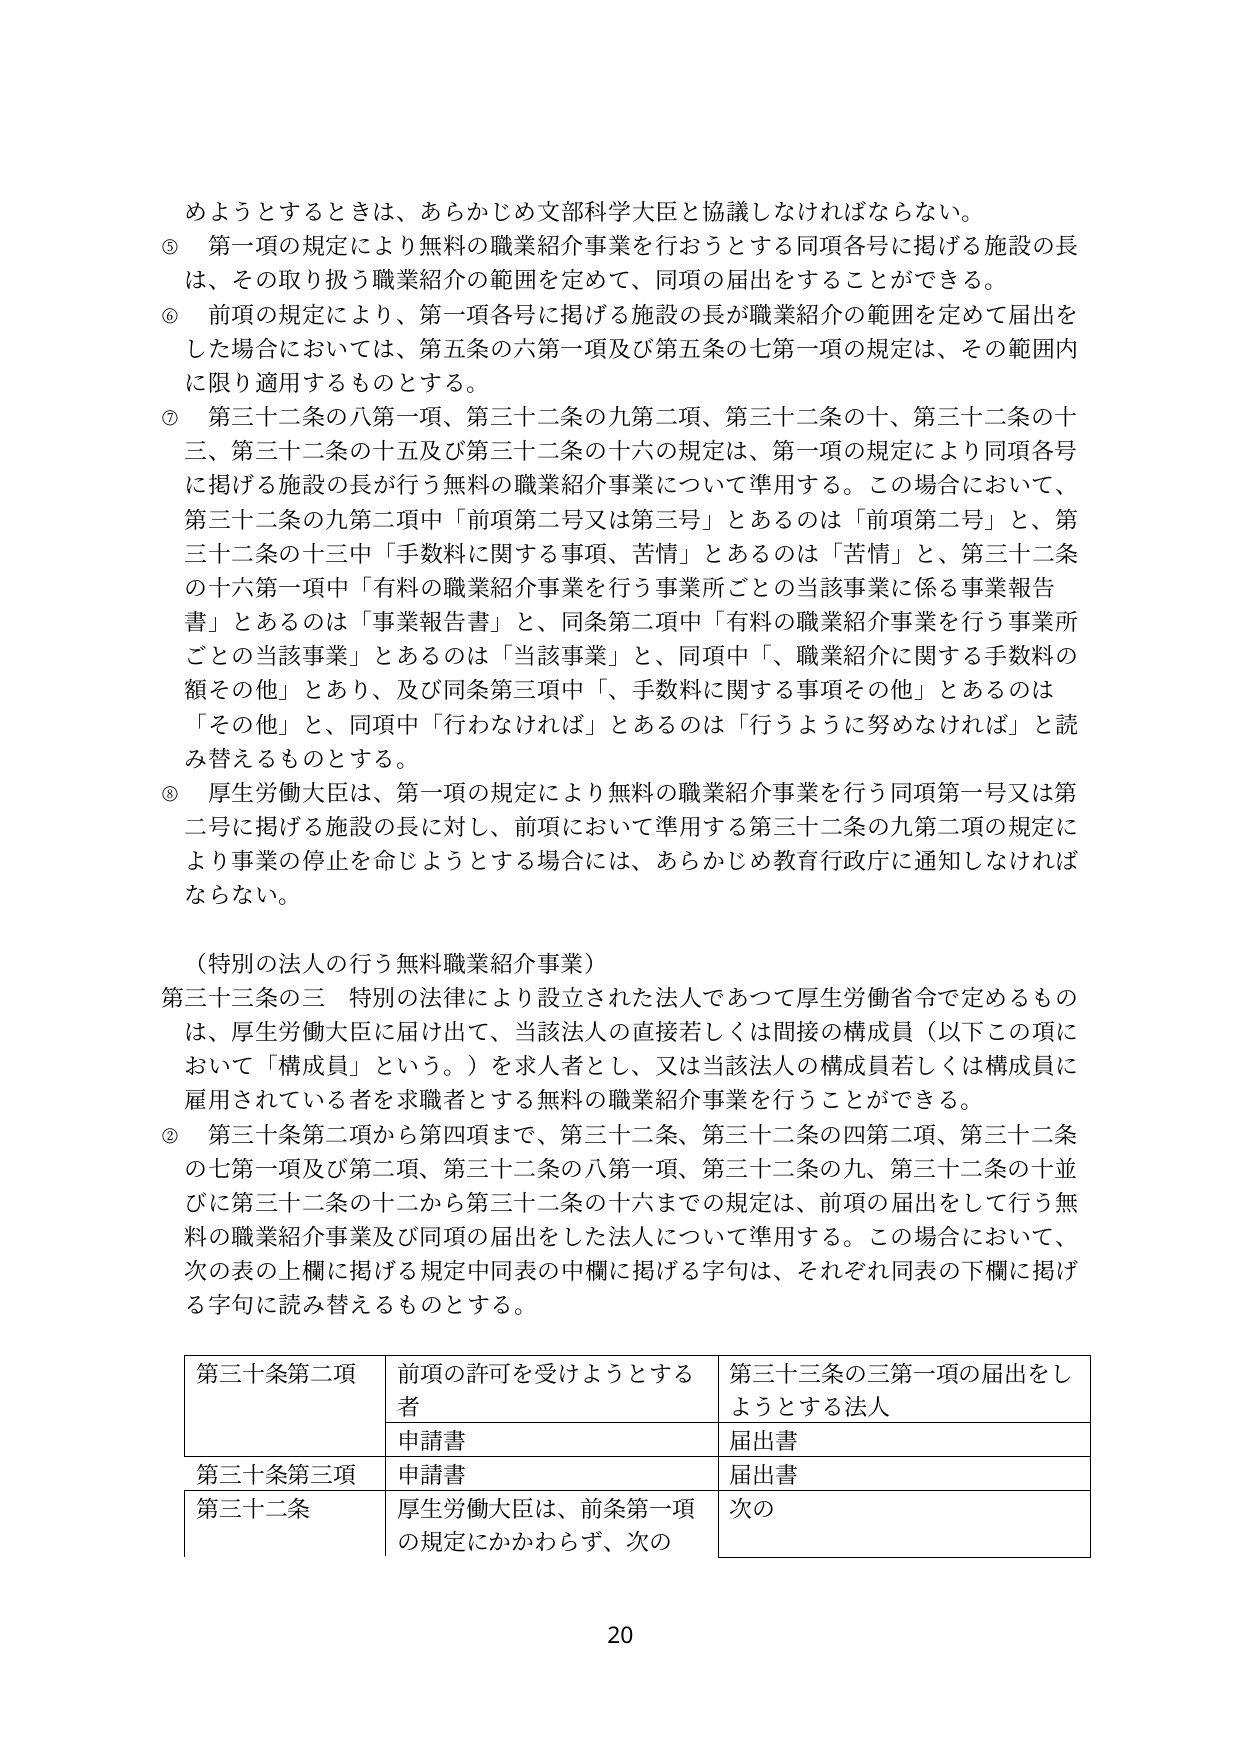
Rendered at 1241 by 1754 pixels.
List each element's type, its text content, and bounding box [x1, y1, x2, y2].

table_header 第三十三条の三第一項の届出をしようとする法人 [719, 1356, 1090, 1422]
table_header 前項の許可を受けようとする者 [386, 1356, 718, 1422]
table_cell 第三十二条 [185, 1491, 386, 1557]
text （特別の法人の行う無料職業紹介事業） [184, 945, 1079, 979]
text ⑦ 第三十二条の八第一項、第三十二条の九第二項、第三十二条の十、第三十二条の十三、第三十二条の十五及び第三十二条の十六の規定は、第一項の規定により同項各号に掲げる施設の長が行う無料の職業紹介事業について準用する。この場合において、第三十二条の九第二項中「前項第二号又は第三号」とあるのは「前項第二号」と、第三十二条の十三中「手数料に関する事項、苦情」とあるのは「苦情」と、第三十二条の十六第一項中「有料の職業紹介事業を行う事業所ごとの当該事業に係る事業報告書」とあるのは「事業報告書」と、同条第二項中「有料の職業紹介事業を行う事業所ごとの当該事業」とあるのは「当該事業」と、同項中「、職業紹介に関する手数料の額その他」とあり、及び同条第三項中「、手数料に関する事項その他」とあるのは「その他」と、同項中「行わなければ」とあるのは「行うように努めなければ」と読み替えるものとする。 [161, 399, 1079, 774]
text ⑥ 前項の規定により、第一項各号に掲げる施設の長が職業紹介の範囲を定めて届出をした場合においては、第五条の六第一項及び第五条の七第一項の規定は、その範囲内に限り適用するものとする。 [161, 296, 1079, 399]
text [161, 194, 1079, 228]
text ⑤ 第一項の規定により無料の職業紹介事業を行おうとする同項各号に掲げる施設の長は、その取り扱う職業紹介の範囲を定めて、同項の届出をすることができる。 [161, 228, 1079, 296]
table_cell 届出書 [719, 1457, 1090, 1490]
table_cell 第三十条第三項 [185, 1457, 385, 1490]
table_cell 厚生労働大臣は、前条第一項の規定にかかわらず、次の [386, 1491, 718, 1557]
table_cell 届出書 [719, 1423, 1090, 1456]
table_cell [185, 1422, 385, 1456]
text 第三十三条の三 特別の法律により設立された法人であつて厚生労働省令で定めるものは、厚生労働大臣に届け出て、当該法人の直接若しくは間接の構成員（以下この項において「構成員」という。）を求人者とし、又は当該法人の構成員若しくは構成員に雇用されている者を求職者とする無料の職業紹介事業を行うことができる。 [161, 979, 1079, 1116]
table_cell 次の [719, 1491, 1090, 1557]
table_header 第三十条第二項 [185, 1356, 385, 1422]
text ② 第三十条第二項から第四項まで、第三十二条、第三十二条の四第二項、第三十二条の七第一項及び第二項、第三十二条の八第一項、第三十二条の九、第三十二条の十並びに第三十二条の十二から第三十二条の十六までの規定は、前項の届出をして行う無料の職業紹介事業及び同項の届出をした法人について準用する。この場合において、次の表の上欄に掲げる規定中同表の中欄に掲げる字句は、それぞれ同表の下欄に掲げる字句に読み替えるものとする。 [161, 1116, 1079, 1321]
table_cell 申請書 [386, 1423, 718, 1456]
text ⑧ 厚生労働大臣は、第一項の規定により無料の職業紹介事業を行う同項第一号又は第二号に掲げる施設の長に対し、前項において準用する第三十二条の九第二項の規定により事業の停止を命じようとする場合には、あらかじめ教育行政庁に通知しなければならない。 [161, 774, 1079, 911]
table_cell 申請書 [386, 1457, 718, 1490]
